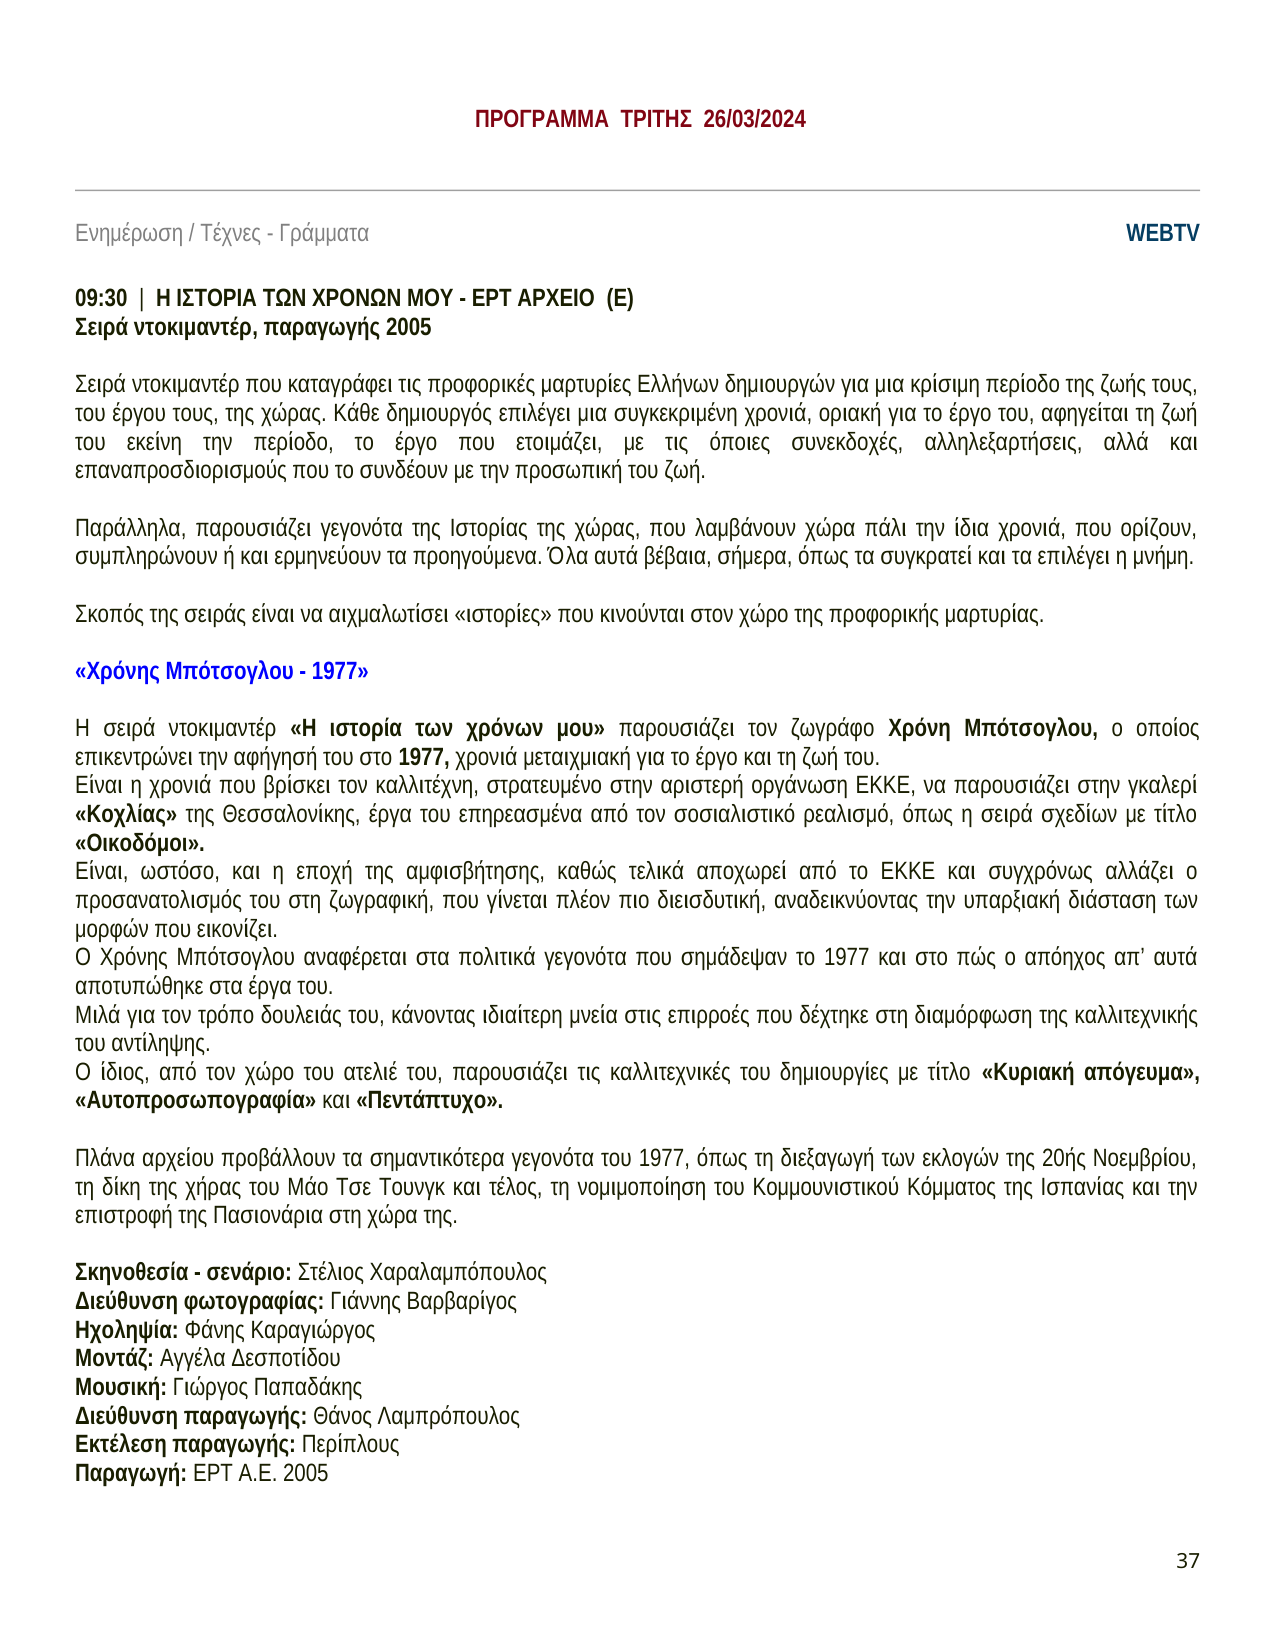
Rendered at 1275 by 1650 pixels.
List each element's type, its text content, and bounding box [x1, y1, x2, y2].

text Είναι η χρονιά που βρίσκει τον καλλιτέχνη, στρατευμένο στην αριστερή οργάνωση ΕΚΚΕ, να παρουσιάζει στην γκαλερί «Κοχλίας» της Θεσσαλονίκης, έργα του επηρεασμένα από τον σοσιαλιστικό ρεαλισμό, όπως η σειρά σχεδίων με τίτλο «Οικοδόμοι». Είναι, ωστόσο, και η εποχή της αμφισβήτησης, καθώς τελικά αποχωρεί από το ΕΚΚΕ και συγχρόνως αλλάζει ο προσανατολισμός του στη ζωγραφική, που γίνεται πλέον πιο διεισδυτική, αναδεικνύοντας την υπαρξιακή διάσταση των μορφών που εικονίζει. [75, 770, 1200, 942]
text Παραγωγή: ΕΡΤ Α.Ε. 2005 [75, 1458, 1200, 1487]
text Διεύθυνση παραγωγής: Θάνος Λαμπρόπουλος [75, 1401, 1200, 1429]
text Σειρά ντοκιμαντέρ που καταγράφει τις προφορικές μαρτυρίες Ελλήνων δημιουργών για μια κρίσιμη περίοδο της ζωής τους, του έργου τους, της χώρας. Κάθε δημιουργός επιλέγει μια συγκεκριμένη χρονιά, οριακή για το έργο του, αφηγείται τη ζωή του εκείνη την περίοδο, το έργο που ετοιμάζει, με τις όποιες συνεκδοχές, αλληλεξαρτήσεις, αλλά και επαναπροσδιορισμούς που το συνδέουν με την προσωπική του ζωή. [75, 369, 1200, 484]
text Σκοπός της σειράς είναι να αιχμαλωτίσει «ιστορίες» που κινούνται στον χώρο της προφορικής μαρτυρίας. [75, 598, 1200, 627]
text 09:30 | Η ΙΣΤΟΡΙΑ ΤΩΝ ΧΡΟΝΩΝ ΜΟΥ - ΕΡΤ ΑΡΧΕΙΟ (E) [75, 247, 1200, 312]
table_header WEBTV [638, 218, 1200, 247]
text Μοντάζ: Αγγέλα Δεσποτίδου [75, 1343, 1200, 1372]
table_header Ενημέρωση / Τέχνες - Γράμματα [75, 218, 637, 247]
text Διεύθυνση φωτογραφίας: Γιάννης Βαρβαρίγος [75, 1286, 1200, 1315]
text Ο Χρόνης Μπότσογλου αναφέρεται στα πολιτικά γεγονότα που σημάδεψαν το 1977 και στο πώς ο απόηχος απ’ αυτά αποτυπώθηκε στα έργα του. [75, 942, 1200, 999]
text Η σειρά ντοκιμαντέρ «Η ιστορία των χρόνων μου» παρουσιάζει τον ζωγράφο Χρόνη Μπότσογλου, ο οποίος επικεντρώνει την αφήγησή του στο 1977, χρονιά μεταιχμιακή για το έργο και τη ζωή του. [75, 713, 1200, 770]
text Μουσική: Γιώργος Παπαδάκης [75, 1372, 1200, 1401]
text ΠΡΟΓΡΑΜΜΑ ΤΡΙΤΗΣ 26/03/2024 [75, 104, 1200, 132]
text Μιλά για τον τρόπο δουλειάς του, κάνοντας ιδιαίτερη μνεία στις επιρροές που δέχτηκε στη διαμόρφωση της καλλιτεχνικής του αντίληψης. [75, 999, 1200, 1057]
text Εκτέλεση παραγωγής: Περίπλους [75, 1429, 1200, 1458]
text «Χρόνης Μπότσογλου - 1977» [75, 656, 1200, 684]
text Παράλληλα, παρουσιάζει γεγονότα της Ιστορίας της χώρας, που λαμβάνουν χώρα πάλι την ίδια χρονιά, που ορίζουν, συμπληρώνουν ή και ερμηνεύουν τα προηγούμενα. Όλα αυτά βέβαια, σήμερα, όπως τα συγκρατεί και τα επιλέγει η μνήμη. [75, 513, 1200, 570]
text Πλάνα αρχείου προβάλλουν τα σημαντικότερα γεγονότα του 1977, όπως τη διεξαγωγή των εκλογών της 20ής Νοεμβρίου, τη δίκη της χήρας του Μάο Τσε Τουνγκ και τέλος, τη νομιμοποίηση του Κομμουνιστικού Κόμματος της Ισπανίας και την επιστροφή της Πασιονάρια στη χώρα της. [75, 1143, 1200, 1229]
text Σειρά ντοκιμαντέρ, παραγωγής 2005 [75, 312, 1200, 341]
text Σκηνοθεσία - σενάριο: Στέλιος Χαραλαμπόπουλος [75, 1229, 1200, 1286]
text Ηχοληψία: Φάνης Καραγιώργος [75, 1315, 1200, 1343]
text Ο ίδιος, από τον χώρο του ατελιέ του, παρουσιάζει τις καλλιτεχνικές του δημιουργίες με τίτλο «Κυριακή απόγευμα», «Αυτοπροσωπογραφία» και «Πεντάπτυχο». [75, 1057, 1200, 1114]
